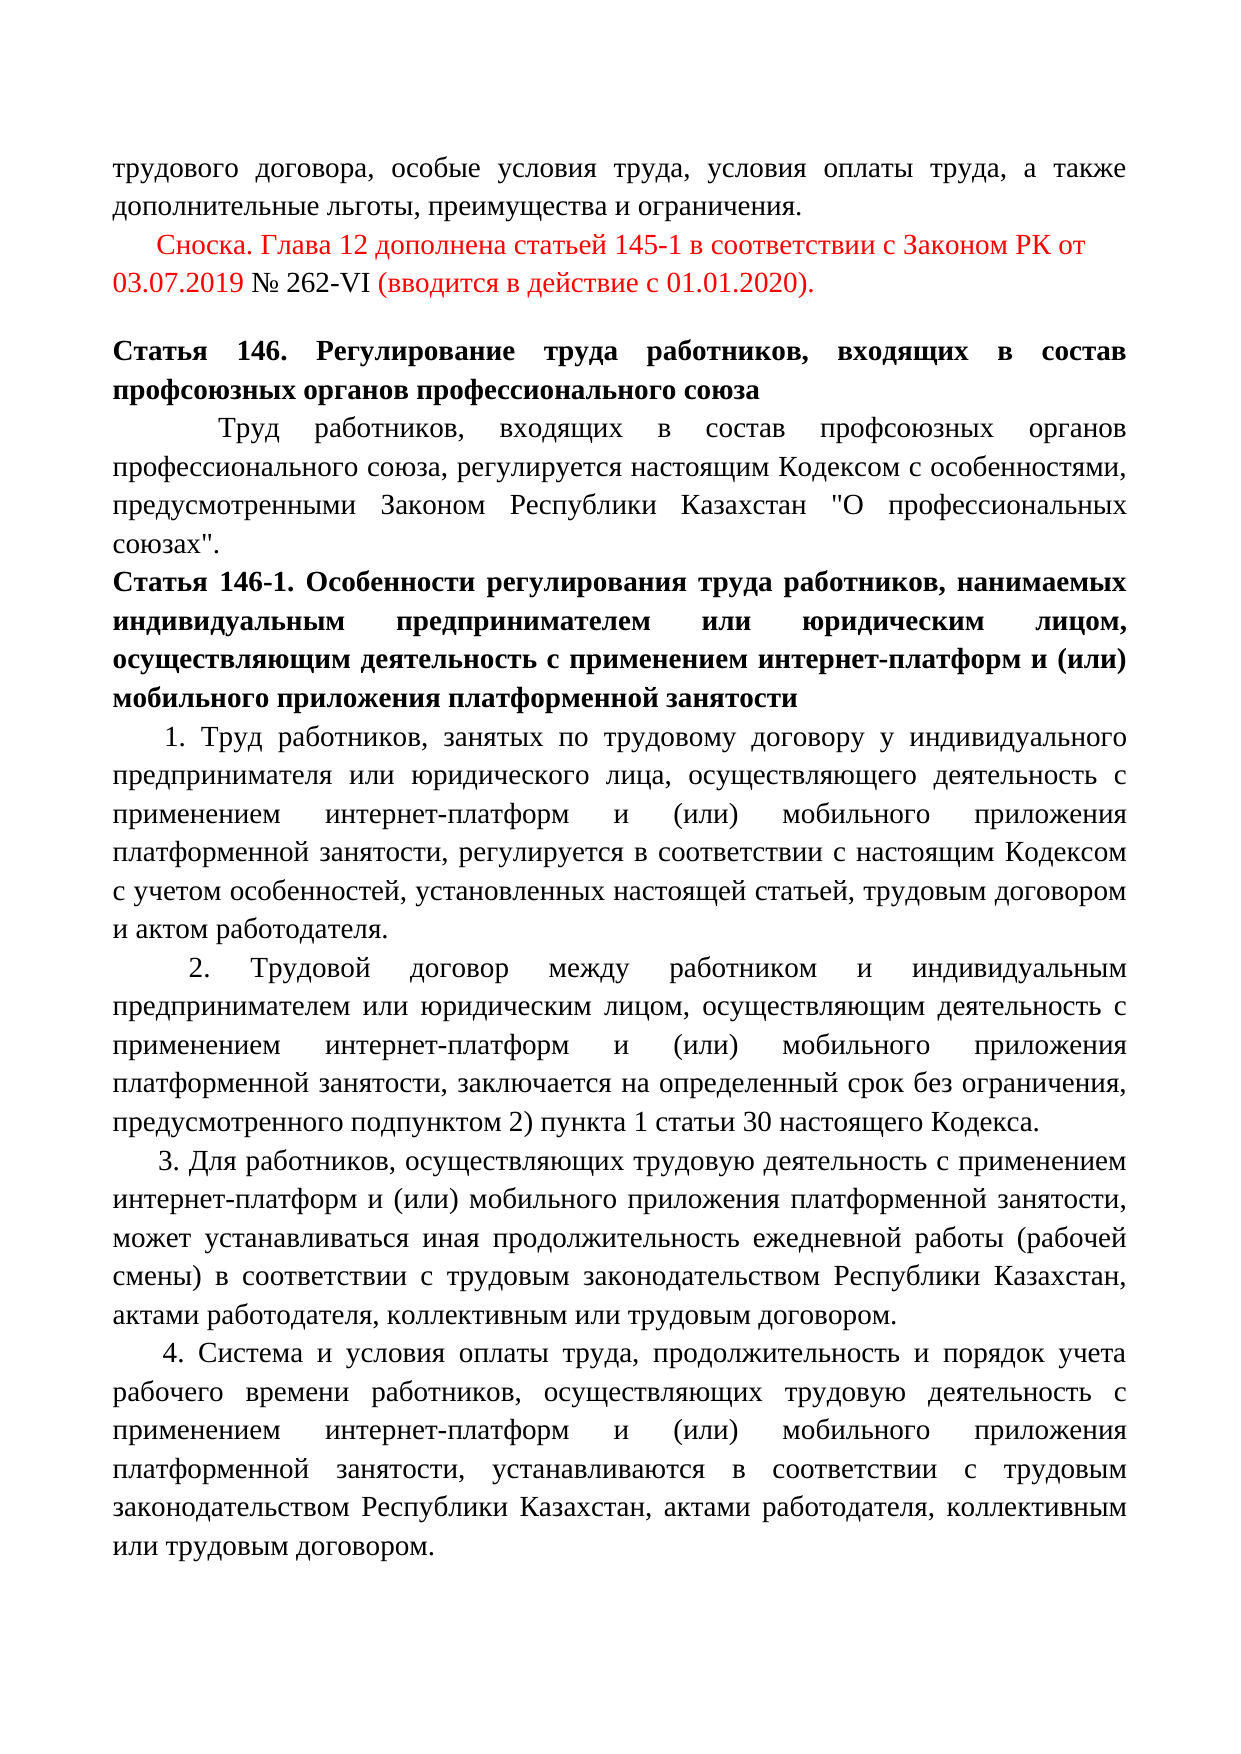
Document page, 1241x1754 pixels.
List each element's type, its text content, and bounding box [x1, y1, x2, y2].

text 3. Для работников, осуществляющих трудовую деятельность с применением интернет-платформ и (или) мобильного приложения платформенной занятости, может устанавливаться иная продолжительность ежедневной работы (рабочей смены) в соответствии с трудовым законодательством Республики Казахстан, актами работодателя, коллективным или трудовым договором. [112, 1143, 1128, 1330]
text Сноска. Глава 12 дополнена статьей 145-1 в соответствии с Законом РК от 03.07.2019 № 262-VІ (вводится в действие с 01.01.2020). [112, 227, 1128, 329]
text 1. Труд работников, занятых по трудовому договору у индивидуального предпринимателя или юридического лица, осуществляющего деятельность с применением интернет-платформ и (или) мобильного приложения платформенной занятости, регулируется в соответствии с настоящим Кодексом с учетом особенностей, установленных настоящей статьей, трудовым договором и актом работодателя. [112, 719, 1128, 945]
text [112, 150, 1128, 222]
text 4. Система и условия оплаты труда, продолжительность и порядок учета рабочего времени работников, осуществляющих трудовую деятельность с применением интернет-платформ и (или) мобильного приложения платформенной занятости, устанавливаются в соответствии с трудовым законодательством Республики Казахстан, актами работодателя, коллективным или трудовым договором. [112, 1335, 1128, 1562]
text Статья 146-1. Особенности регулирования труда работников, нанимаемых индивидуальным предпринимателем или юридическим лицом, осуществляющим деятельность с применением интернет-платформ и (или) мобильного приложения платформенной занятости [112, 564, 1128, 714]
text Статья 146. Регулирование труда работников, входящих в состав профсоюзных органов профессионального союза [112, 333, 1128, 405]
text 2. Трудовой договор между работником и индивидуальным предпринимателем или юридическим лицом, осуществляющим деятельность с применением интернет-платформ и (или) мобильного приложения платформенной занятости, заключается на определенный срок без ограничения, предусмотренного подпунктом 2) пункта 1 статьи 30 настоящего Кодекса. [112, 950, 1128, 1138]
text Труд работников, входящих в состав профсоюзных органов профессионального союза, регулируется настоящим Кодексом с особенностями, предусмотренными Законом Республики Казахстан "О профессиональных союзах". [112, 410, 1128, 559]
